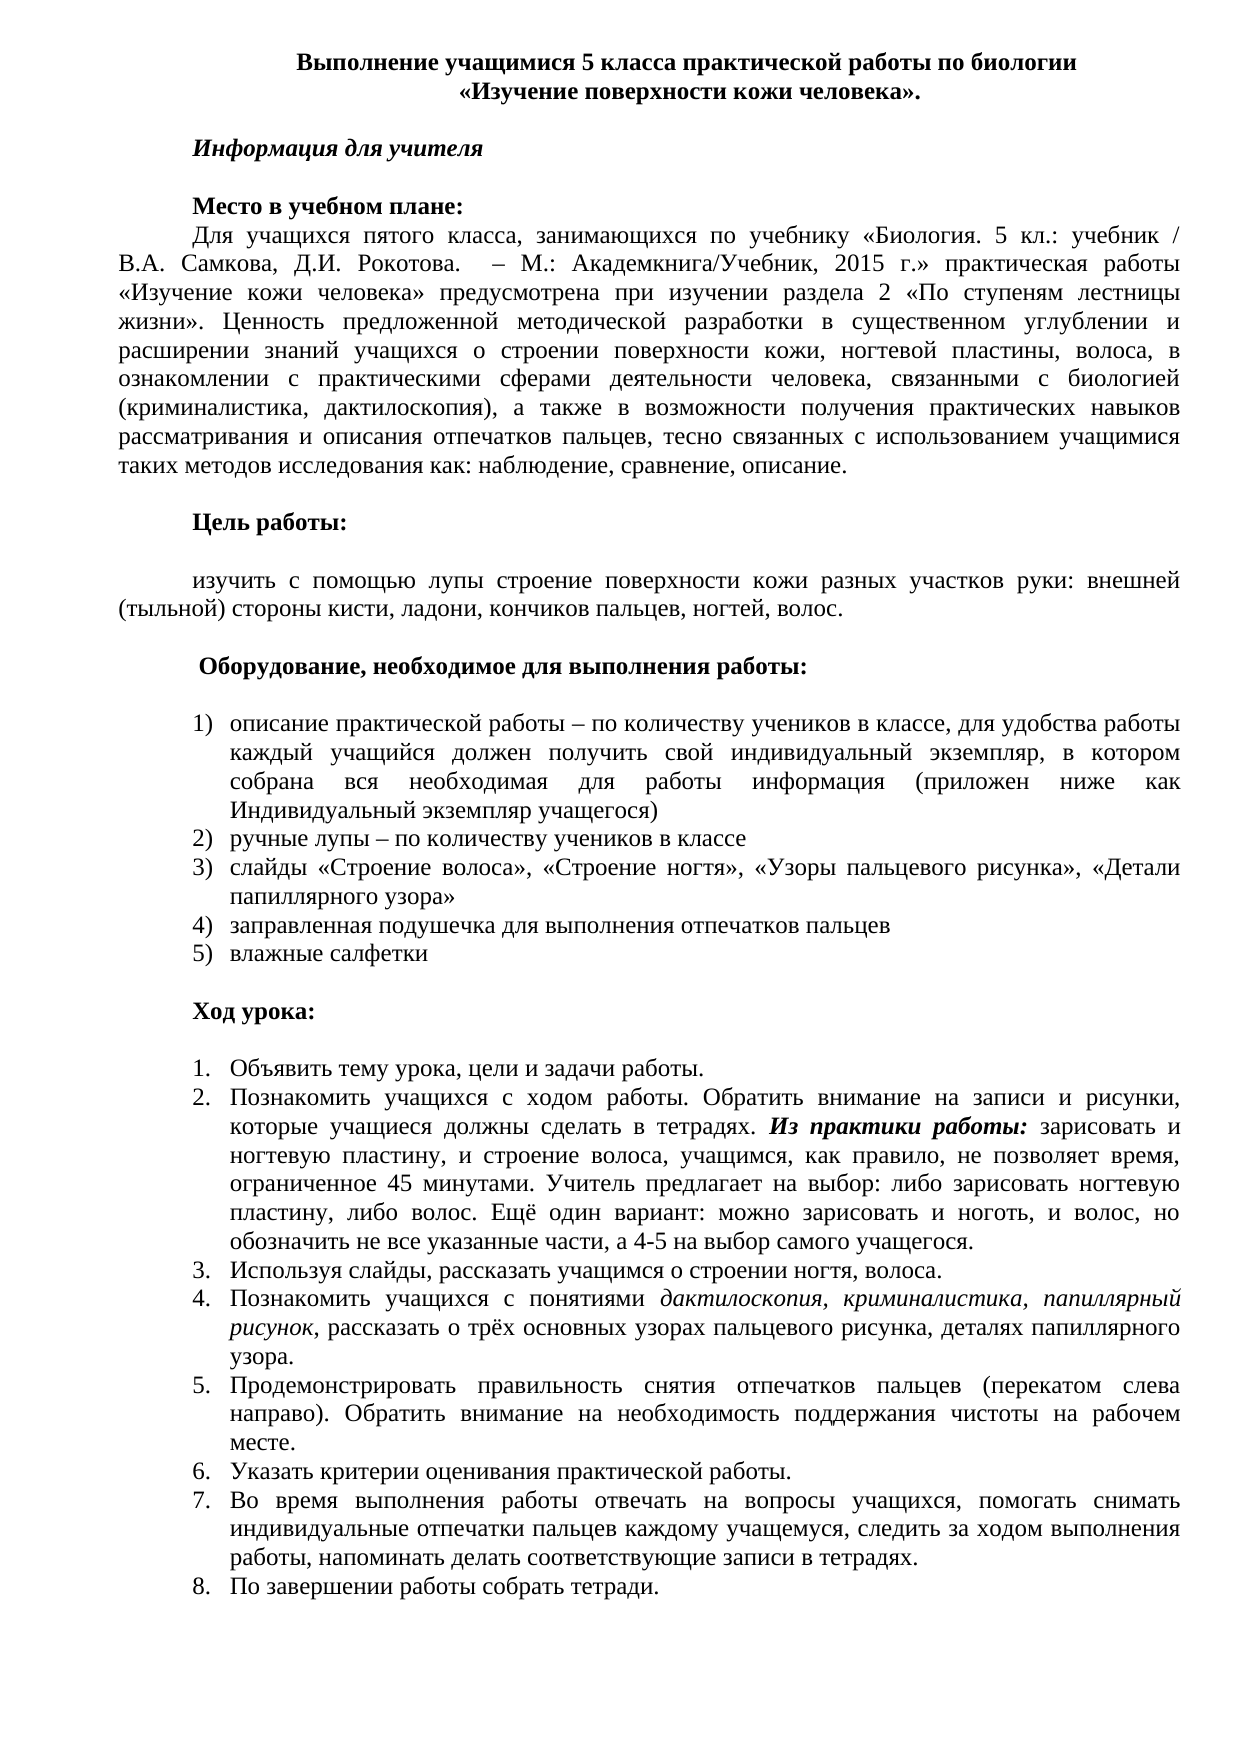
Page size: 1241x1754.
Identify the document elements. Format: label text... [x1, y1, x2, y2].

list Познакомить учащихся с понятиями дактилоскопия, криминалистика, папиллярный рисунок, рассказать о трёх основных узорах пальцевого рисунка, деталях папиллярного узора. [192, 1283, 1181, 1370]
list описание практической работы – по количеству учеников в классе, для удобства работы каждый учащийся должен получить свой индивидуальный экземпляр, в котором собрана вся необходимая для работы информация (приложен ниже как Индивидуальный экземпляр учащегося) [192, 708, 1181, 823]
text Для учащихся пятого класса, занимающихся по учебнику «Биология. 5 кл.: учебник / В.А. Самкова, Д.И. Рокотова. – М.: Академкнига/Учебник, 2015 г.» практическая работы «Изучение кожи человека» предусмотрена при изучении раздела 2 «По ступеням лестницы жизни». Ценность предложенной методической разработки в существенном углублении и расширении знаний учащихся о строении поверхности кожи, ногтевой пластины, волоса, в ознакомлении с практическими сферами деятельности человека, связанными с биологией (криминалистика, дактилоскопия), а также в возможности получения практических навыков рассматривания и описания отпечатков пальцев, тесно связанных с использованием учащимися таких методов исследования как: наблюдение, сравнение, описание. [118, 220, 1181, 478]
list заправленная подушечка для выполнения отпечатков пальцев [192, 910, 1181, 938]
text «Изучение поверхности кожи человека». [118, 76, 1181, 105]
list Познакомить учащихся с ходом работы. Обратить внимание на записи и рисунки, которые учащиеся должны сделать в тетрадях. Из практики работы: зарисовать и ногтевую пластину, и строение волоса, учащимся, как правило, не позволяет время, ограниченное 45 минутами. Учитель предлагает на выбор: либо зарисовать ногтевую пластину, либо волос. Ещё один вариант: можно зарисовать и ноготь, и волос, но обозначить не все указанные части, а 4-5 на выбор самого учащегося. [192, 1082, 1181, 1255]
text Выполнение учащимися 5 класса практической работы по биологии [118, 47, 1181, 76]
list Во время выполнения работы отвечать на вопросы учащихся, помогать снимать индивидуальные отпечатки пальцев каждому учащемуся, следить за ходом выполнения работы, напоминать делать соответствующие записи в тетрадях. [192, 1485, 1181, 1571]
list влажные салфетки [192, 938, 1181, 967]
text Место в учебном плане: [118, 191, 1181, 220]
list Объявить тему урока, цели и задачи работы. [192, 1053, 1181, 1082]
list По завершении работы собрать тетради. [192, 1571, 1181, 1600]
text изучить с помощью лупы строение поверхности кожи разных участков руки: внешней (тыльной) стороны кисти, ладони, кончиков пальцев, ногтей, волос. [118, 565, 1181, 622]
text Информация для учителя [118, 133, 1181, 162]
list Используя слайды, рассказать учащимся о строении ногтя, волоса. [192, 1255, 1181, 1283]
list Продемонстрировать правильность снятия отпечатков пальцев (перекатом слева направо). Обратить внимание на необходимость поддержания чистоты на рабочем месте. [192, 1370, 1181, 1456]
list слайды «Строение волоса», «Строение ногтя», «Узоры пальцевого рисунка», «Детали папиллярного узора» [192, 852, 1181, 910]
list Указать критерии оценивания практической работы. [192, 1456, 1181, 1485]
list ручные лупы – по количеству учеников в классе [192, 823, 1181, 852]
text Оборудование, необходимое для выполнения работы: [118, 651, 1181, 680]
text Цель работы: [118, 507, 1181, 536]
text Ход урока: [118, 996, 1181, 1025]
